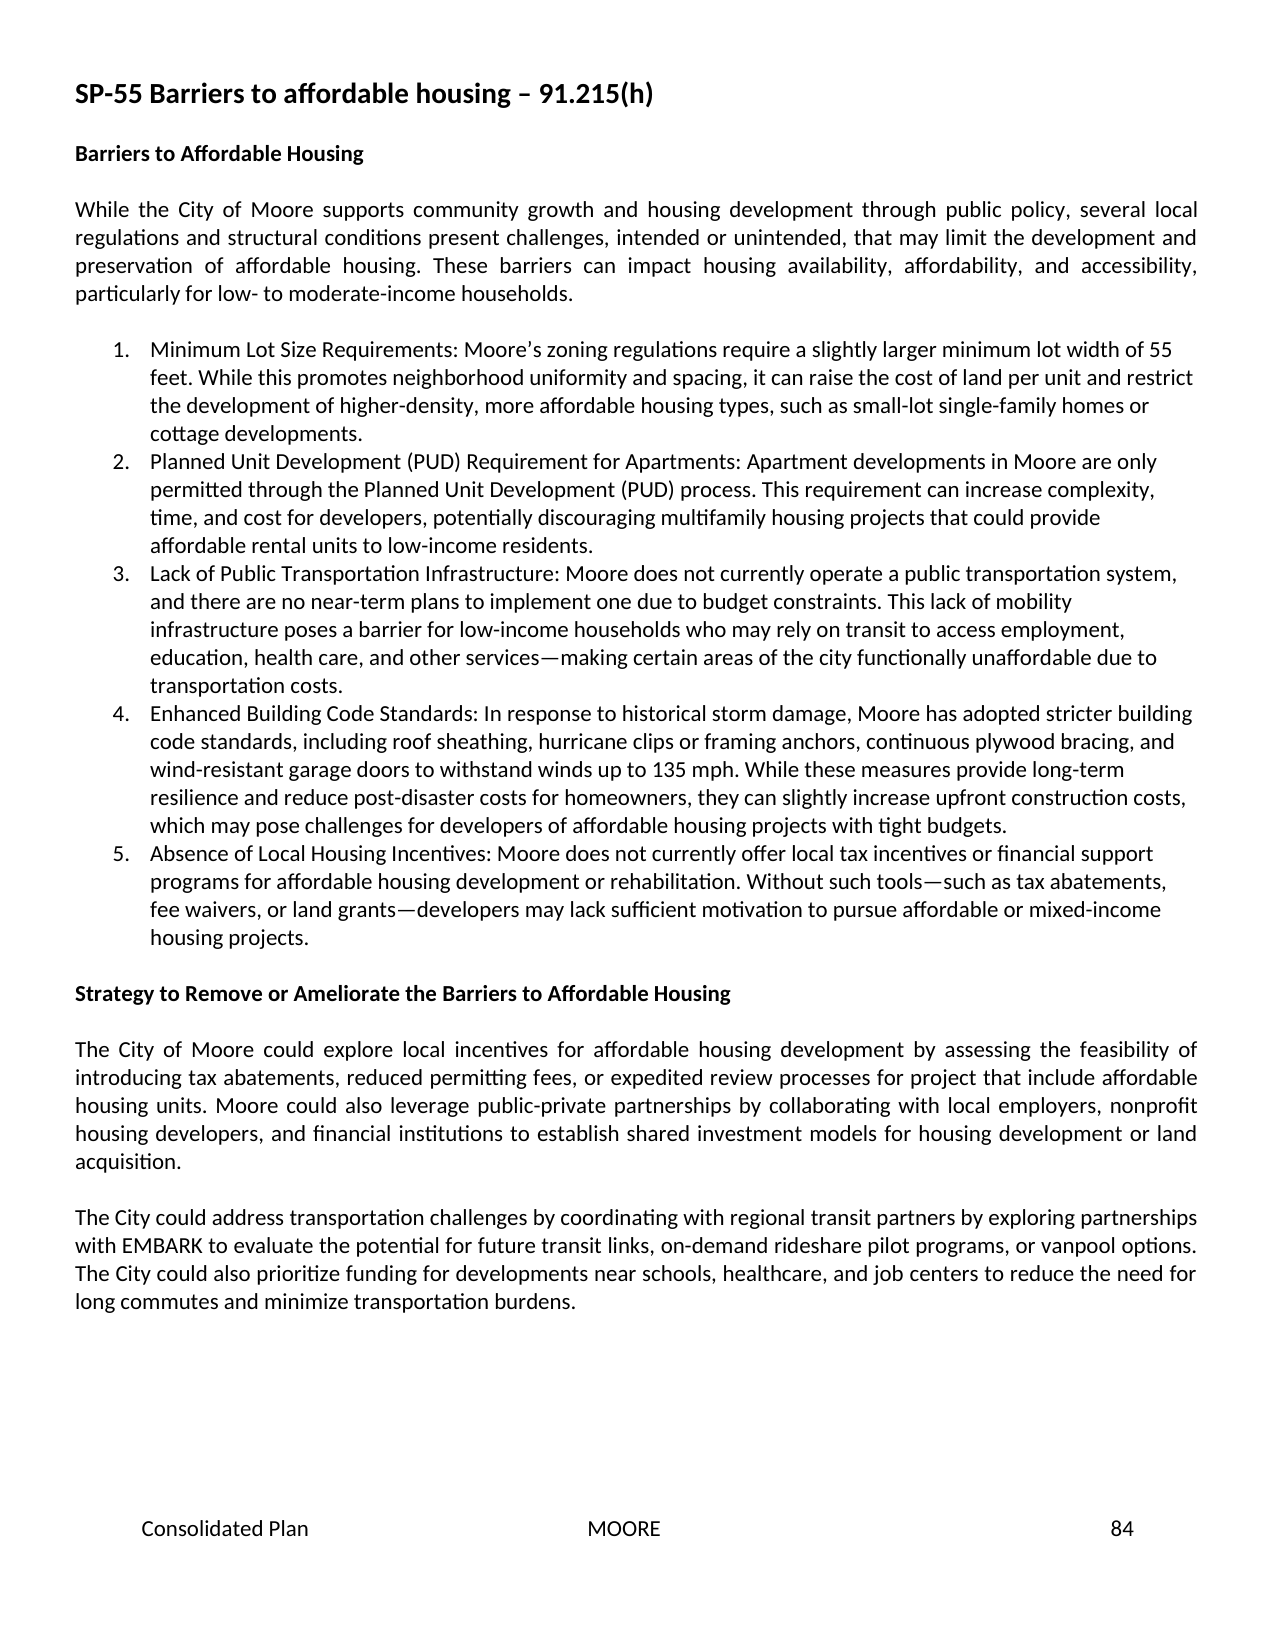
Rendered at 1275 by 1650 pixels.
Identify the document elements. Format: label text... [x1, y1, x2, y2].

text The City of Moore could explore local incentives for affordable housing development by assessing the feasibility of introducing tax abatements, reduced permitting fees, or expedited review processes for project that include affordable housing units. Moore could also leverage public-private partnerships by collaborating with local employers, nonprofit housing developers, and financial institutions to establish shared investment models for housing development or land acquisition. [75, 1035, 1200, 1175]
list Planned Unit Development (PUD) Requirement for Apartments: Apartment developments in Moore are only permitted through the Planned Unit Development (PUD) process. This requirement can increase complexity, time, and cost for developers, potentially discouraging multifamily housing projects that could provide affordable rental units to low-income residents. [112, 447, 1200, 559]
text Strategy to Remove or Ameliorate the Barriers to Affordable Housing [75, 979, 1200, 1007]
text Barriers to Affordable Housing [75, 139, 1200, 167]
text SP-55 Barriers to affordable housing – 91.215(h) [75, 75, 1200, 111]
list Lack of Public Transportation Infrastructure: Moore does not currently operate a public transportation system, and there are no near-term plans to implement one due to budget constraints. This lack of mobility infrastructure poses a barrier for low-income households who may rely on transit to access employment, education, health care, and other services—making certain areas of the city functionally unaffordable due to transportation costs. [112, 559, 1200, 699]
text The City could address transportation challenges by coordinating with regional transit partners by exploring partnerships with EMBARK to evaluate the potential for future transit links, on-demand rideshare pilot programs, or vanpool options. The City could also prioritize funding for developments near schools, healthcare, and job centers to reduce the need for long commutes and minimize transportation burdens. [75, 1203, 1200, 1316]
list Enhanced Building Code Standards: In response to historical storm damage, Moore has adopted stricter building code standards, including roof sheathing, hurricane clips or framing anchors, continuous plywood bracing, and wind-resistant garage doors to withstand winds up to 135 mph. While these measures provide long-term resilience and reduce post-disaster costs for homeowners, they can slightly increase upfront construction costs, which may pose challenges for developers of affordable housing projects with tight budgets. [112, 699, 1200, 839]
text While the City of Moore supports community growth and housing development through public policy, several local regulations and structural conditions present challenges, intended or unintended, that may limit the development and preservation of affordable housing. These barriers can impact housing availability, affordability, and accessibility, particularly for low- to moderate-income households. [75, 195, 1200, 307]
list Absence of Local Housing Incentives: Moore does not currently offer local tax incentives or financial support programs for affordable housing development or rehabilitation. Without such tools—such as tax abatements, fee waivers, or land grants—developers may lack sufficient motivation to pursue affordable or mixed-income housing projects. [112, 839, 1200, 951]
list Minimum Lot Size Requirements: Moore’s zoning regulations require a slightly larger minimum lot width of 55 feet. While this promotes neighborhood uniformity and spacing, it can raise the cost of land per unit and restrict the development of higher-density, more affordable housing types, such as small-lot single-family homes or cottage developments. [112, 335, 1200, 447]
